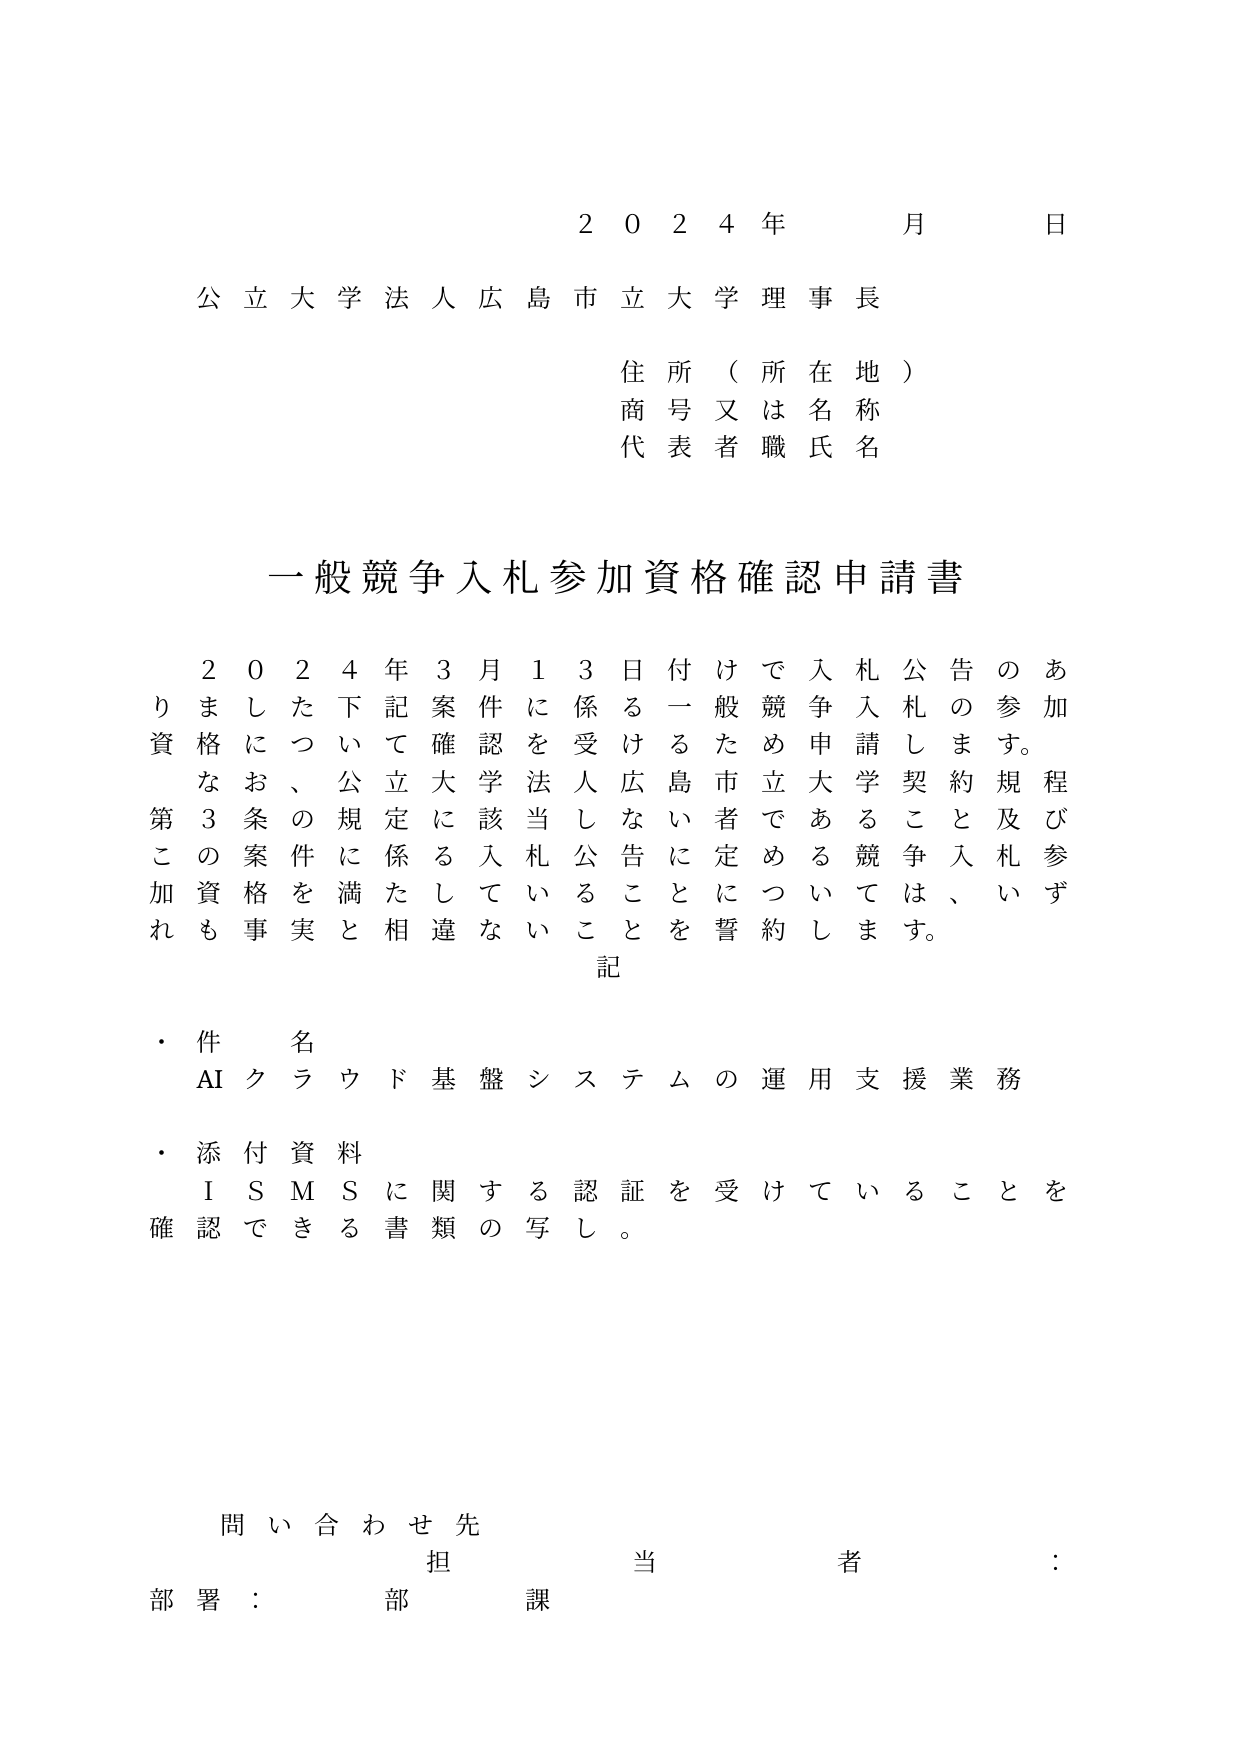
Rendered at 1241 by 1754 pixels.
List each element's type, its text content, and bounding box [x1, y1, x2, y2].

text 代表者職氏名 [149, 427, 1091, 464]
text 一般競争入札参加資格確認申請書 [149, 538, 1091, 613]
text ・添付資料 [149, 1133, 1091, 1171]
text ２０２４年３月１３日付けで入札公告のありました下記案件に係る一般競争入札の参加資格について確認を受けるため申請します。 [149, 650, 1091, 762]
text 住所（所在地） [149, 352, 1091, 390]
text なお、公立大学法人広島市立大学契約規程第３条の規定に該当しない者であること及びこの案件に係る入札公告に定める競争入札参加資格を満たしていることについては、いずれも事実と相違ないことを誓約します。 [149, 762, 1091, 947]
text 商号又は名称 [149, 390, 1091, 427]
text 問い合わせ先 [149, 1505, 1091, 1542]
subtitle 記 [149, 947, 1091, 985]
text ２０２４年 月 日 [149, 204, 1091, 241]
text ・件 名 [149, 1022, 1091, 1059]
text ＩＳＭＳに関する認証を受けていることを確認できる書類の写し。 [149, 1171, 1091, 1245]
text AIクラウド基盤システムの運用支援業務 [149, 1059, 1091, 1096]
text 公立大学法人広島市立大学理事長 [149, 278, 1091, 315]
text 担当者： 部署： 部 課 [149, 1542, 1091, 1617]
